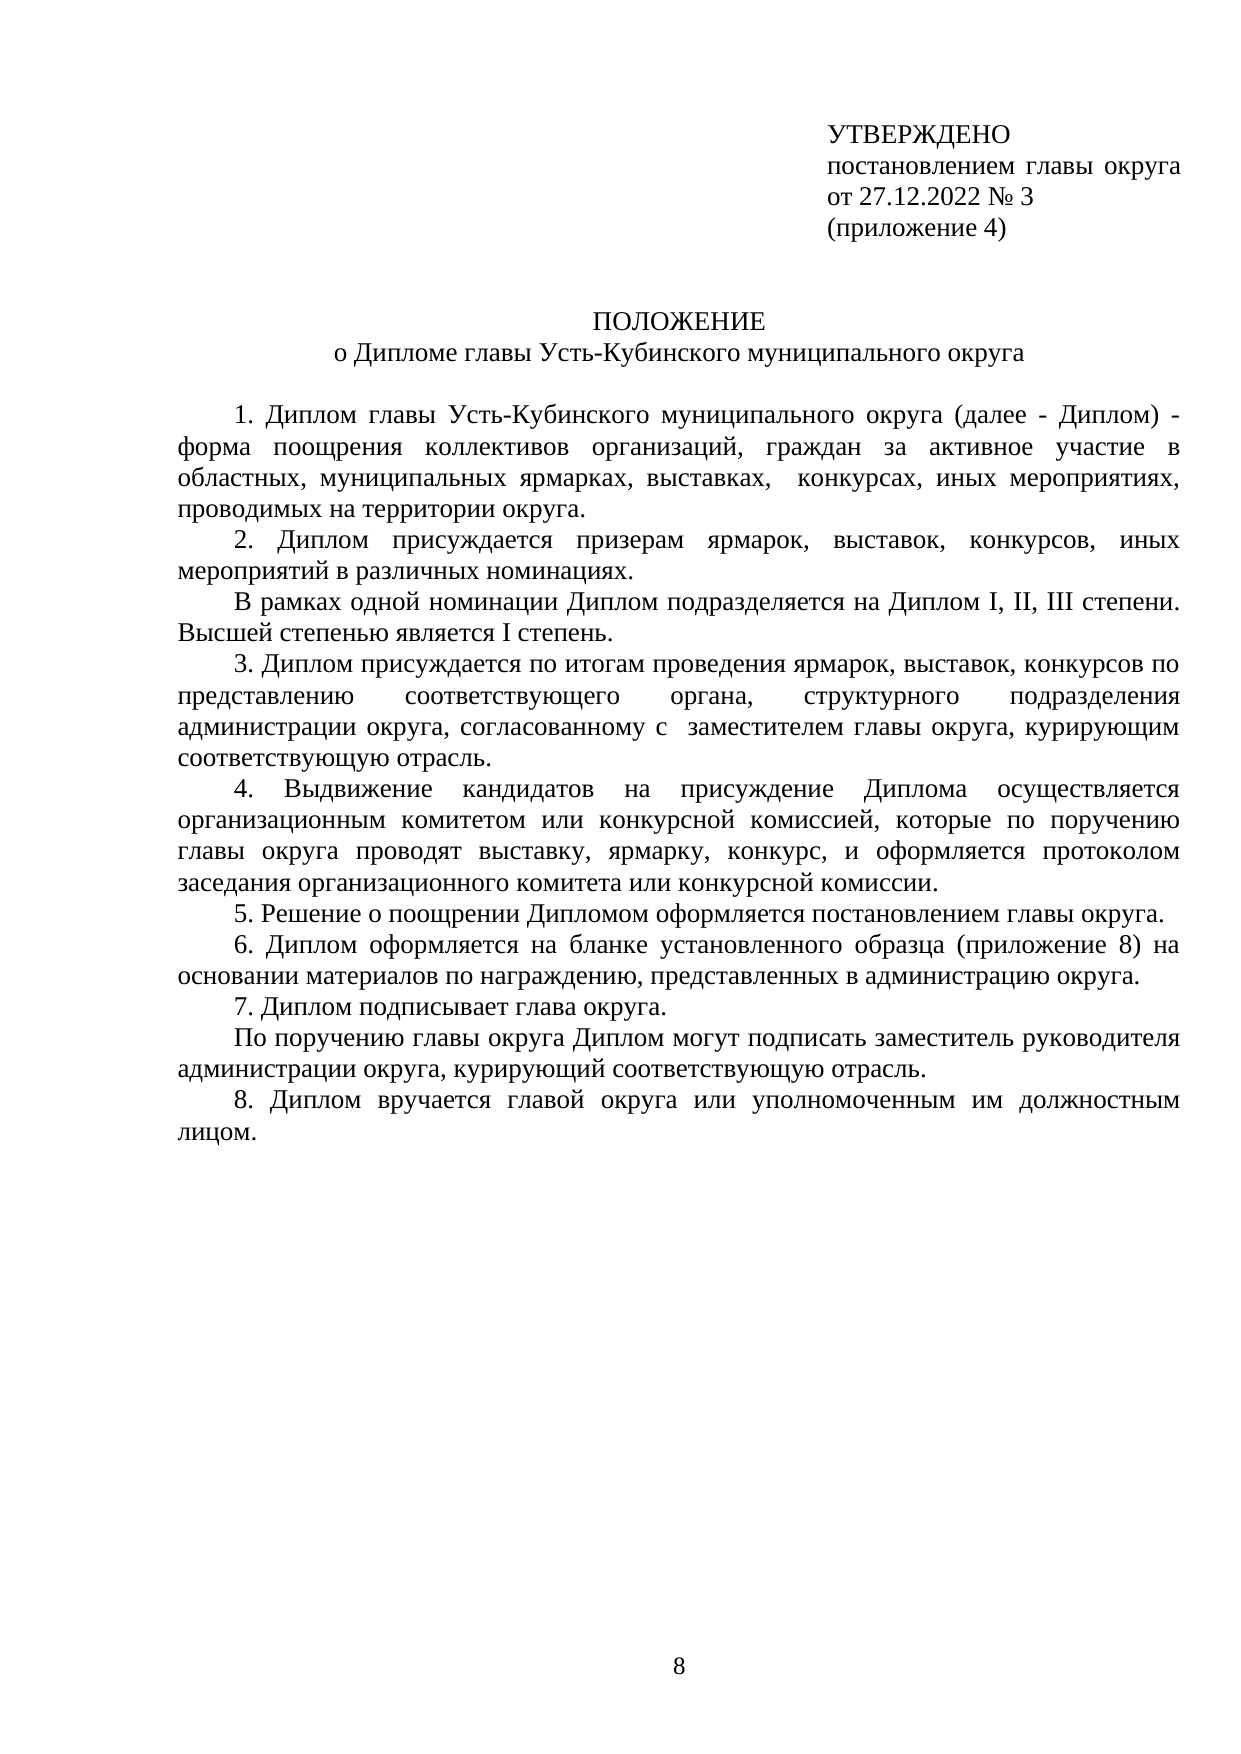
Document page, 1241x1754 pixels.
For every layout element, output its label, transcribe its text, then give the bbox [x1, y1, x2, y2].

text 5. Решение о поощрении Дипломом оформляется постановлением главы округа. [177, 897, 1181, 928]
text (приложение 4) [827, 212, 1181, 243]
text 7. Диплом подписывает глава округа. [177, 990, 1181, 1021]
text 3. Диплом присуждается по итогам проведения ярмарок, выставок, конкурсов по представлению соответствующего органа, структурного подразделения администрации округа, согласованному с заместителем главы округа, курирующим соответствующую отрасль. [177, 648, 1181, 772]
text ПОЛОЖЕНИЕ [177, 305, 1181, 336]
text 6. Диплом оформляется на бланке установленного образца (приложение 8) на основании материалов по награждению, представленных в администрацию округа. [177, 928, 1181, 990]
text 2. Диплом присуждается призерам ярмарок, выставок, конкурсов, иных мероприятий в различных номинациях. [177, 523, 1181, 585]
text 8. Диплом вручается главой округа или уполномоченным им должностным лицом. [177, 1084, 1181, 1146]
text В рамках одной номинации Диплом подразделяется на Диплом I, II, III степени. Высшей степенью является I степень. [177, 585, 1181, 648]
text УТВЕРЖДЕНО [827, 118, 1181, 149]
text о Дипломе главы Усть-Кубинского муниципального округа [177, 336, 1181, 367]
text 1. Диплом главы Усть-Кубинского муниципального округа (далее - Диплом) - форма поощрения коллективов организаций, граждан за активное участие в областных, муниципальных ярмарках, выставках, конкурсах, иных мероприятиях, проводимых на территории округа. [177, 398, 1181, 523]
text По поручению главы округа Диплом могут подписать заместитель руководителя администрации округа, курирующий соответствующую отрасль. [177, 1021, 1181, 1084]
text 4. Выдвижение кандидатов на присуждение Диплома осуществляется организационным комитетом или конкурсной комиссией, которые по поручению главы округа проводят выставку, ярмарку, конкурс, и оформляется протоколом заседания организационного комитета или конкурсной комиссии. [177, 772, 1181, 897]
text постановлением главы округа от 27.12.2022 № 3 [827, 149, 1181, 212]
